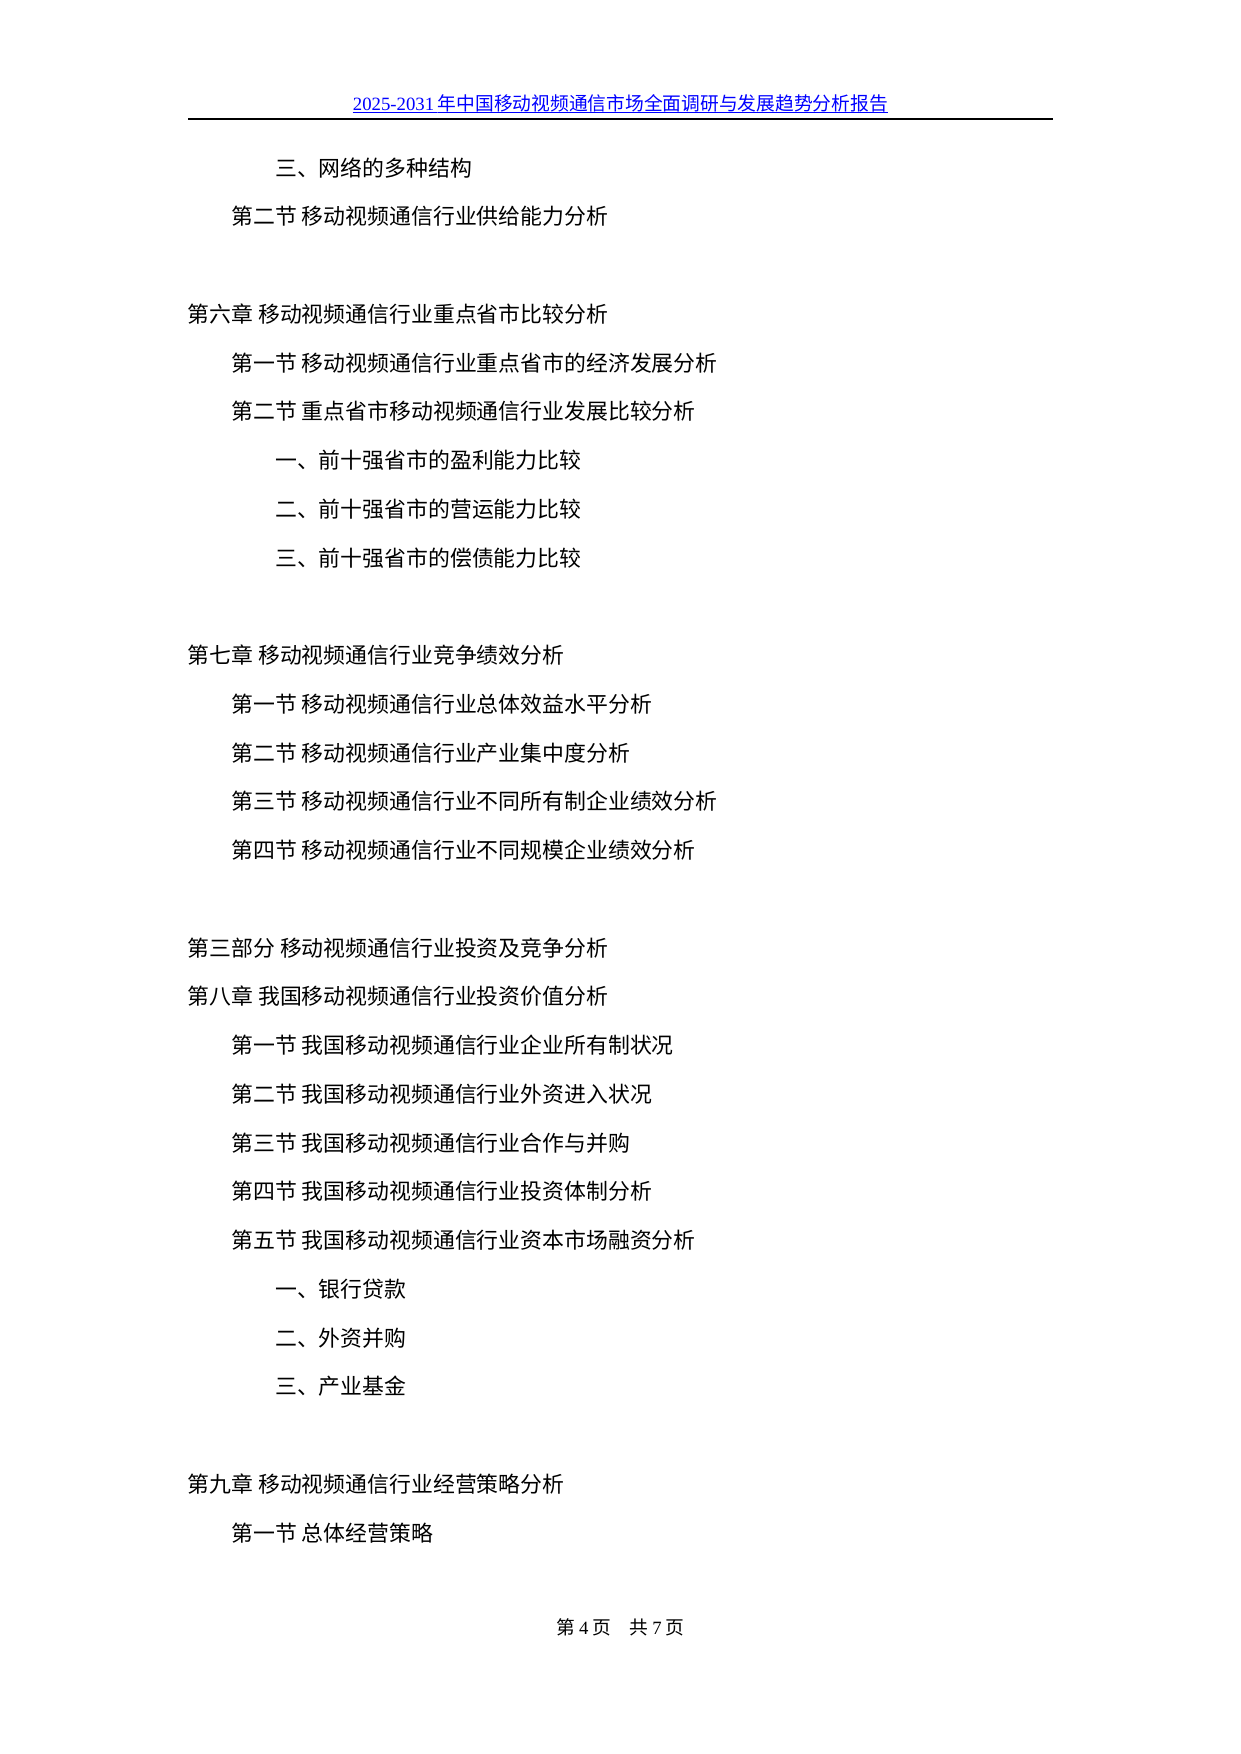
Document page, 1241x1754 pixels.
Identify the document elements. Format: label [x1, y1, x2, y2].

text [187, 150, 1053, 1548]
